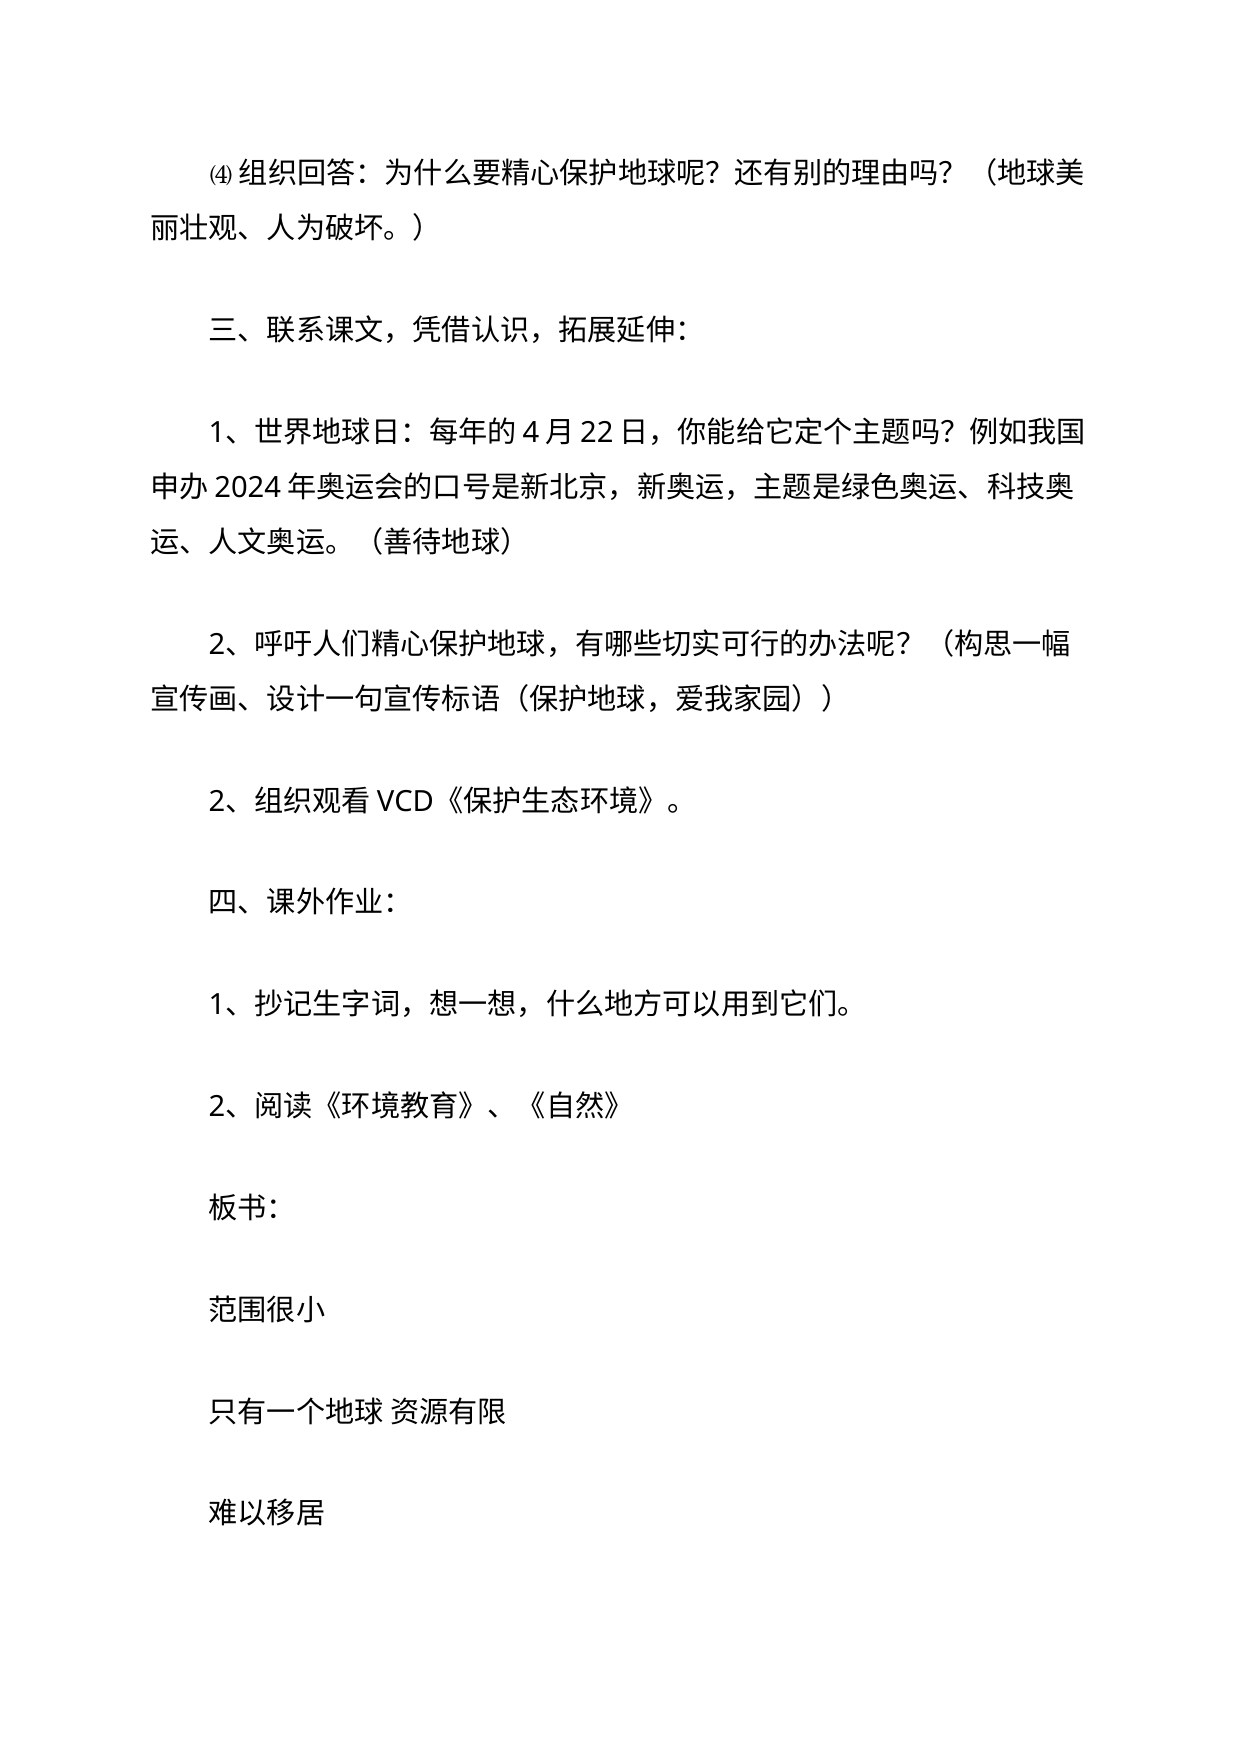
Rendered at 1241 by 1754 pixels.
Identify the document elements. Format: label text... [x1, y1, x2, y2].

text 2、组织观看VCD《保护生态环境》。 [150, 777, 1090, 819]
text ⑷组织回答：为什么要精心保护地球呢？还有别的理由吗？（地球美丽壮观、人为破坏。） [150, 150, 1090, 247]
text 板书： [150, 1185, 1090, 1227]
text 1、世界地球日：每年的4月22日，你能给它定个主题吗？例如我国申办2024年奥运会的口号是新北京，新奥运，主题是绿色奥运、科技奥运、人文奥运。（善待地球） [150, 408, 1090, 561]
text 四、课外作业： [150, 879, 1090, 921]
text 2、阅读《环境教育》、《自然》 [150, 1083, 1090, 1125]
text 难以移居 [150, 1490, 1090, 1532]
text 2、呼吁人们精心保护地球，有哪些切实可行的办法呢？（构思一幅宣传画、设计一句宣传标语（保护地球，爱我家园）） [150, 620, 1090, 718]
text 范围很小 [150, 1287, 1090, 1329]
text 三、联系课文，凭借认识，拓展延伸： [150, 307, 1090, 349]
text 1、抄记生字词，想一想，什么地方可以用到它们。 [150, 981, 1090, 1023]
text 只有一个地球 资源有限 [150, 1388, 1090, 1431]
